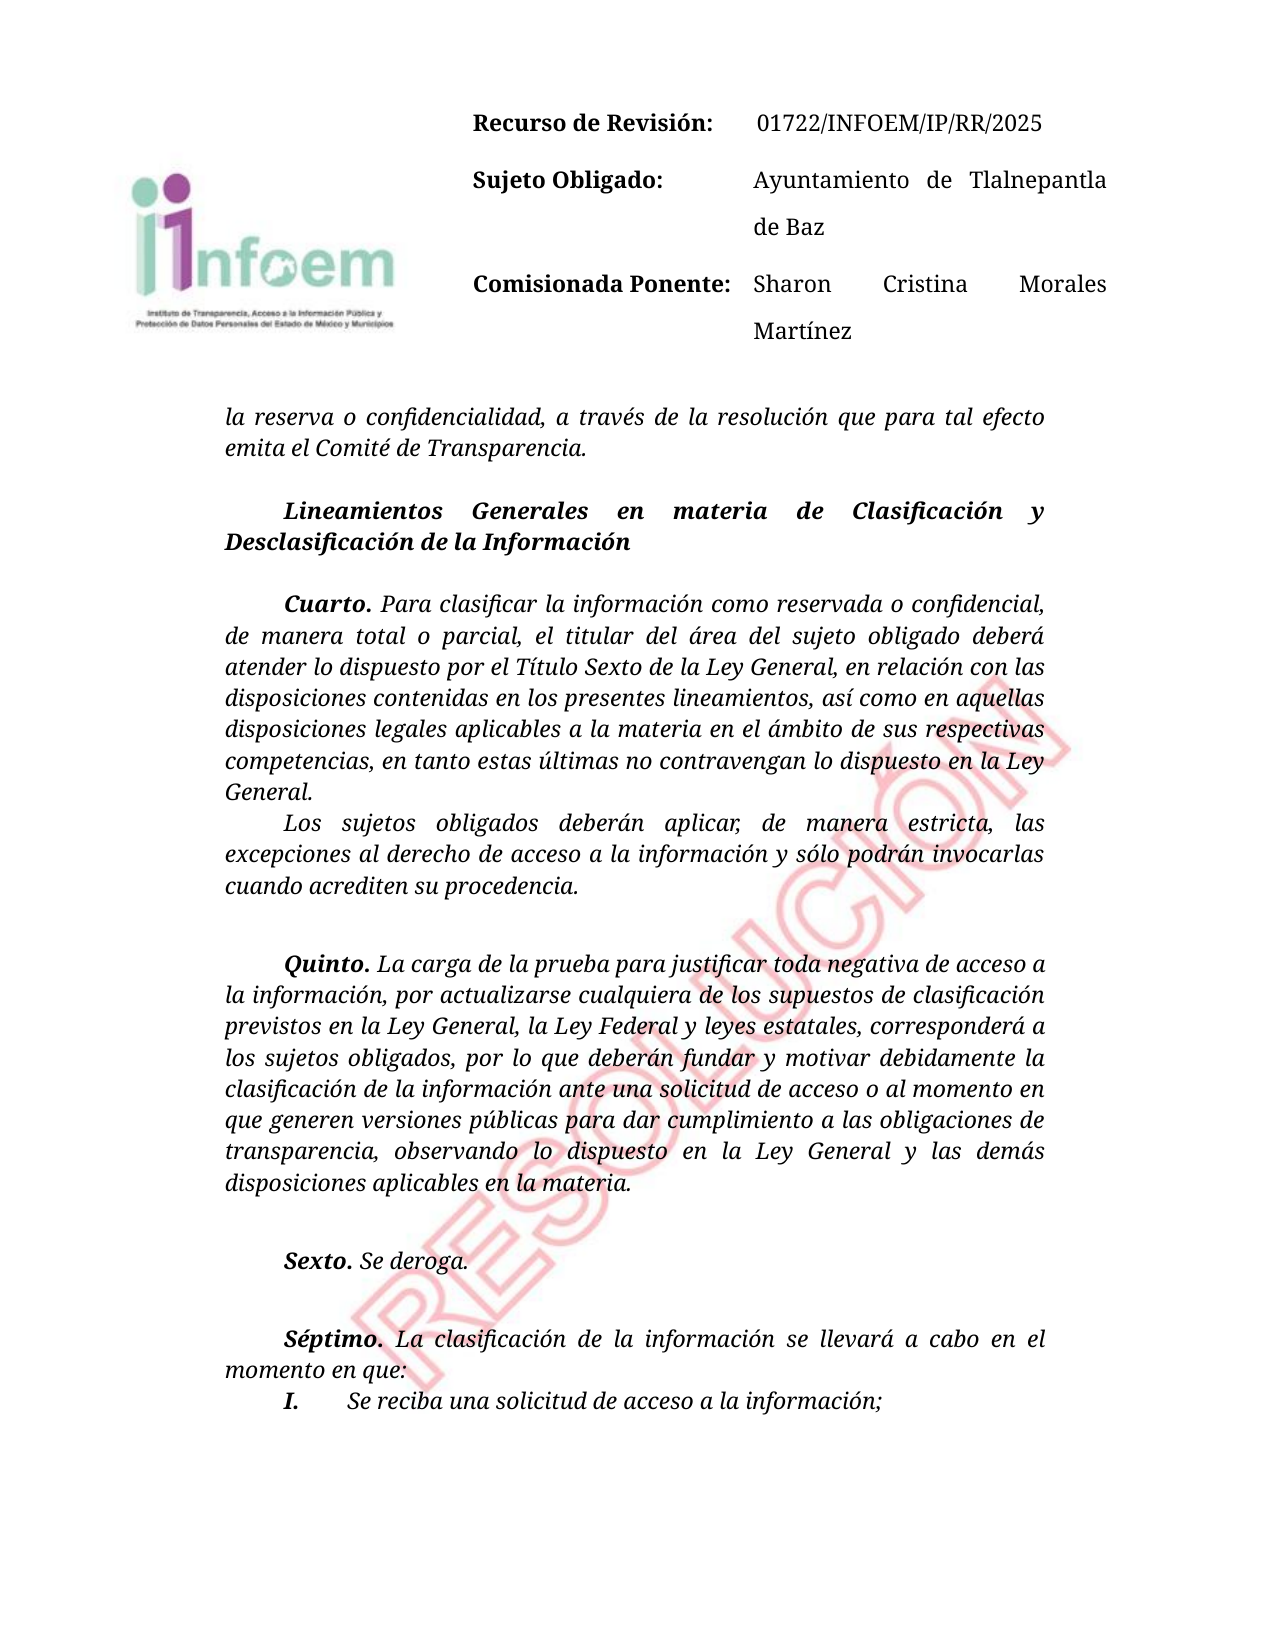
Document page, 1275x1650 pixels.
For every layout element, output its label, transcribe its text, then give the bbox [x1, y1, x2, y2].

title Lineamientos Generales en materia de Clasificación y Desclasificación de la Información [224, 495, 1048, 557]
picture [2, 108, 1275, 1650]
title I. Se reciba una solicitud de acceso a la información; [224, 1385, 1048, 1417]
title Cuarto. Para clasificar la información como reservada o confidencial, de manera total o parcial, el titular del área del sujeto obligado deberá atender lo dispuesto por el Título Sexto de la Ley General, en relación con las disposiciones contenidas en los presentes lineamientos, así como en aquellas disposiciones legales aplicables a la materia en el ámbito de sus respectivas competencias, en tanto estas últimas no contravengan lo dispuesto en la Ley General. [224, 588, 1048, 807]
title Quinto. La carga de la prueba para justificar toda negativa de acceso a la información, por actualizarse cualquiera de los supuestos de clasificación previstos en la Ley General, la Ley Federal y leyes estatales, corresponderá a los sujetos obligados, por lo que deberán fundar y motivar debidamente la clasificación de la información ante una solicitud de acceso o al momento en que generen versiones públicas para dar cumplimiento a las obligaciones de transparencia, observando lo dispuesto en la Ley General y las demás disposiciones aplicables en la materia. [224, 948, 1048, 1198]
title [224, 401, 1048, 463]
title Sexto. Se deroga. [224, 1245, 1048, 1276]
title Séptimo. La clasificación de la información se llevará a cabo en el momento en que: [224, 1323, 1048, 1385]
title Los sujetos obligados deberán aplicar, de manera estricta, las excepciones al derecho de acceso a la información y sólo podrán invocarlas cuando acrediten su procedencia. [224, 807, 1048, 901]
